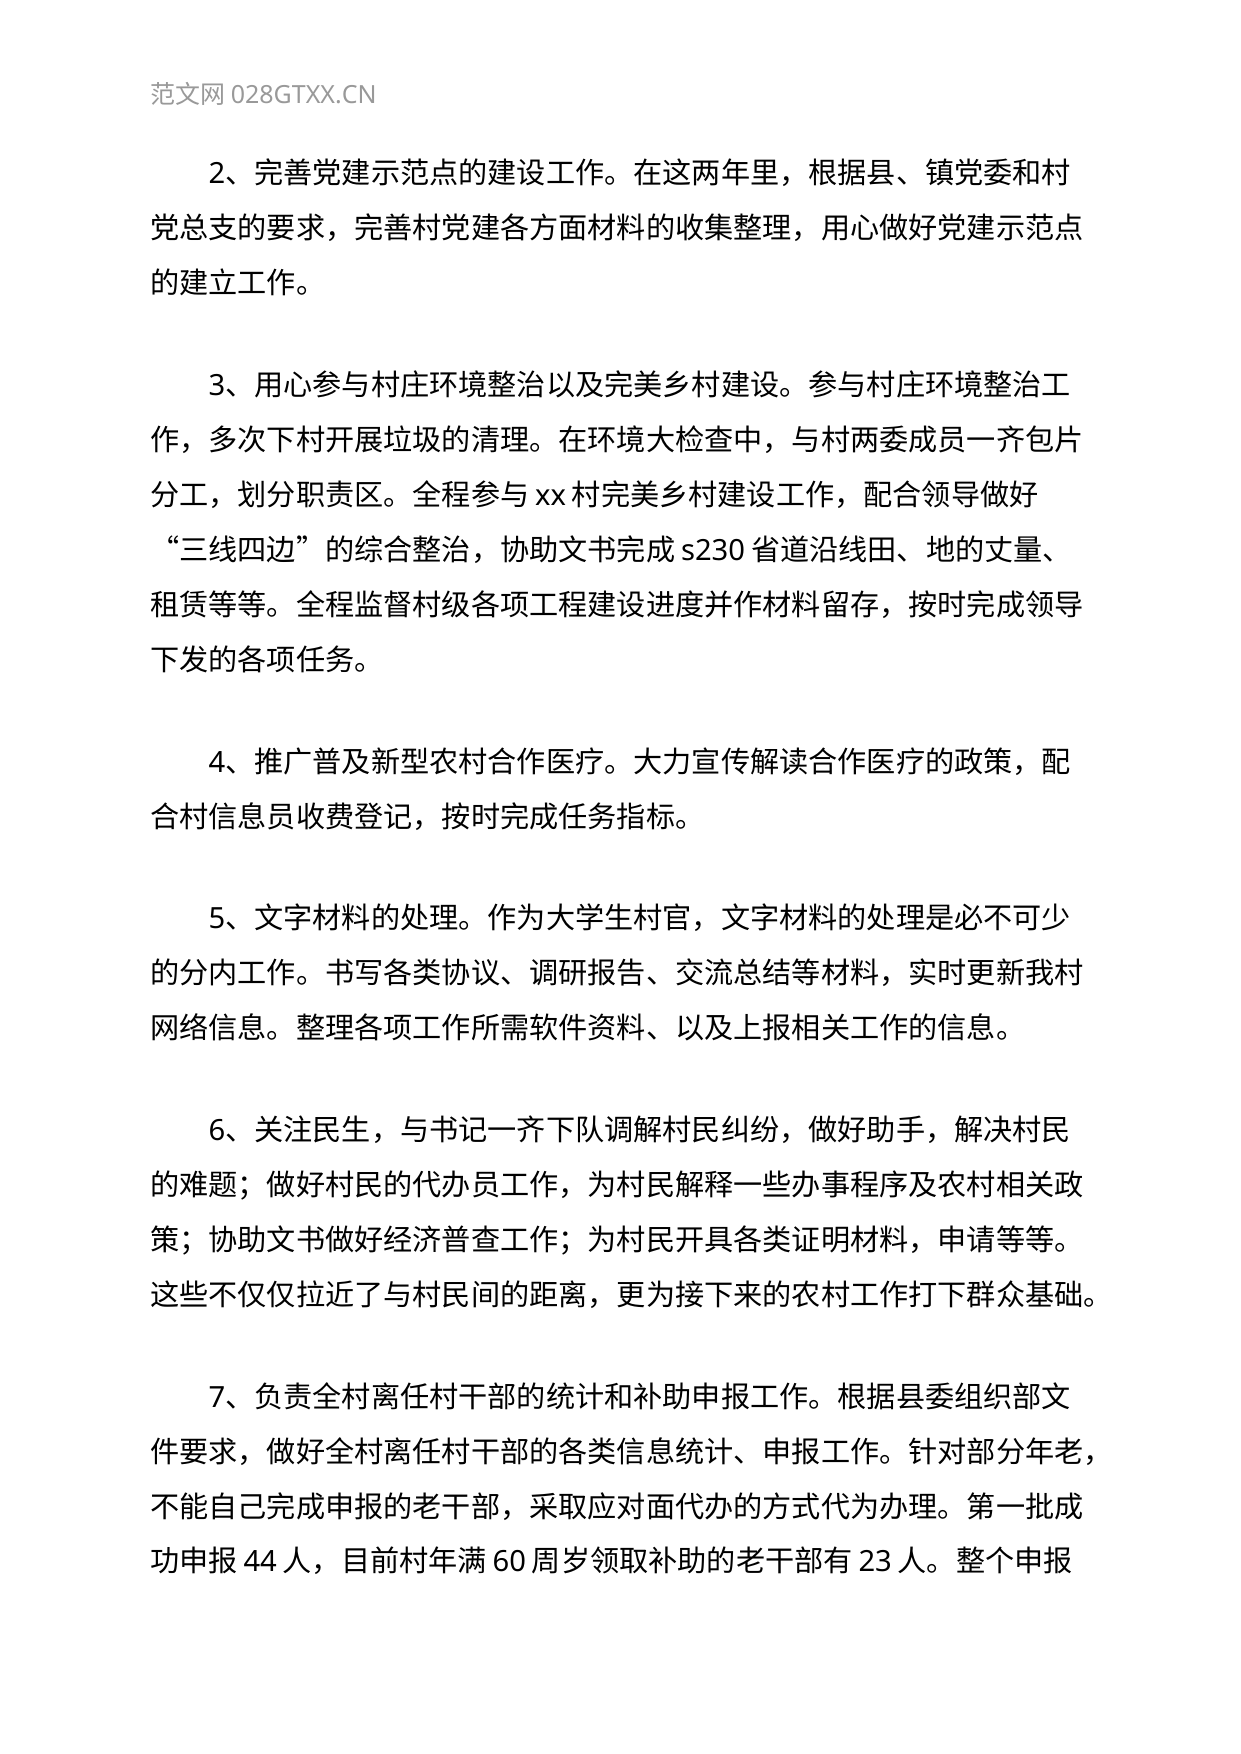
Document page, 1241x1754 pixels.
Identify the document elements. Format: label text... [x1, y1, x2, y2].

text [150, 1373, 1090, 1580]
text 4、推广普及新型农村合作医疗。大力宣传解读合作医疗的政策，配合村信息员收费登记，按时完成任务指标。 [150, 738, 1090, 836]
text 5、文字材料的处理。作为大学生村官，文字材料的处理是必不可少的分内工作。书写各类协议、调研报告、交流总结等材料，实时更新我村网络信息。整理各项工作所需软件资料、以及上报相关工作的信息。 [150, 895, 1090, 1047]
text 3、用心参与村庄环境整治以及完美乡村建设。参与村庄环境整治工作，多次下村开展垃圾的清理。在环境大检查中，与村两委成员一齐包片分工，划分职责区。全程参与xx村完美乡村建设工作，配合领导做好“三线四边”的综合整治，协助文书完成s230省道沿线田、地的丈量、租赁等等。全程监督村级各项工程建设进度并作材料留存，按时完成领导下发的各项任务。 [150, 362, 1090, 679]
text 6、关注民生，与书记一齐下队调解村民纠纷，做好助手，解决村民的难题；做好村民的代办员工作，为村民解释一些办事程序及农村相关政策；协助文书做好经济普查工作；为村民开具各类证明材料，申请等等。这些不仅仅拉近了与村民间的距离，更为接下来的农村工作打下群众基础。 [150, 1107, 1090, 1314]
text 2、完善党建示范点的建设工作。在这两年里，根据县、镇党委和村党总支的要求，完善村党建各方面材料的收集整理，用心做好党建示范点的建立工作。 [150, 150, 1090, 302]
